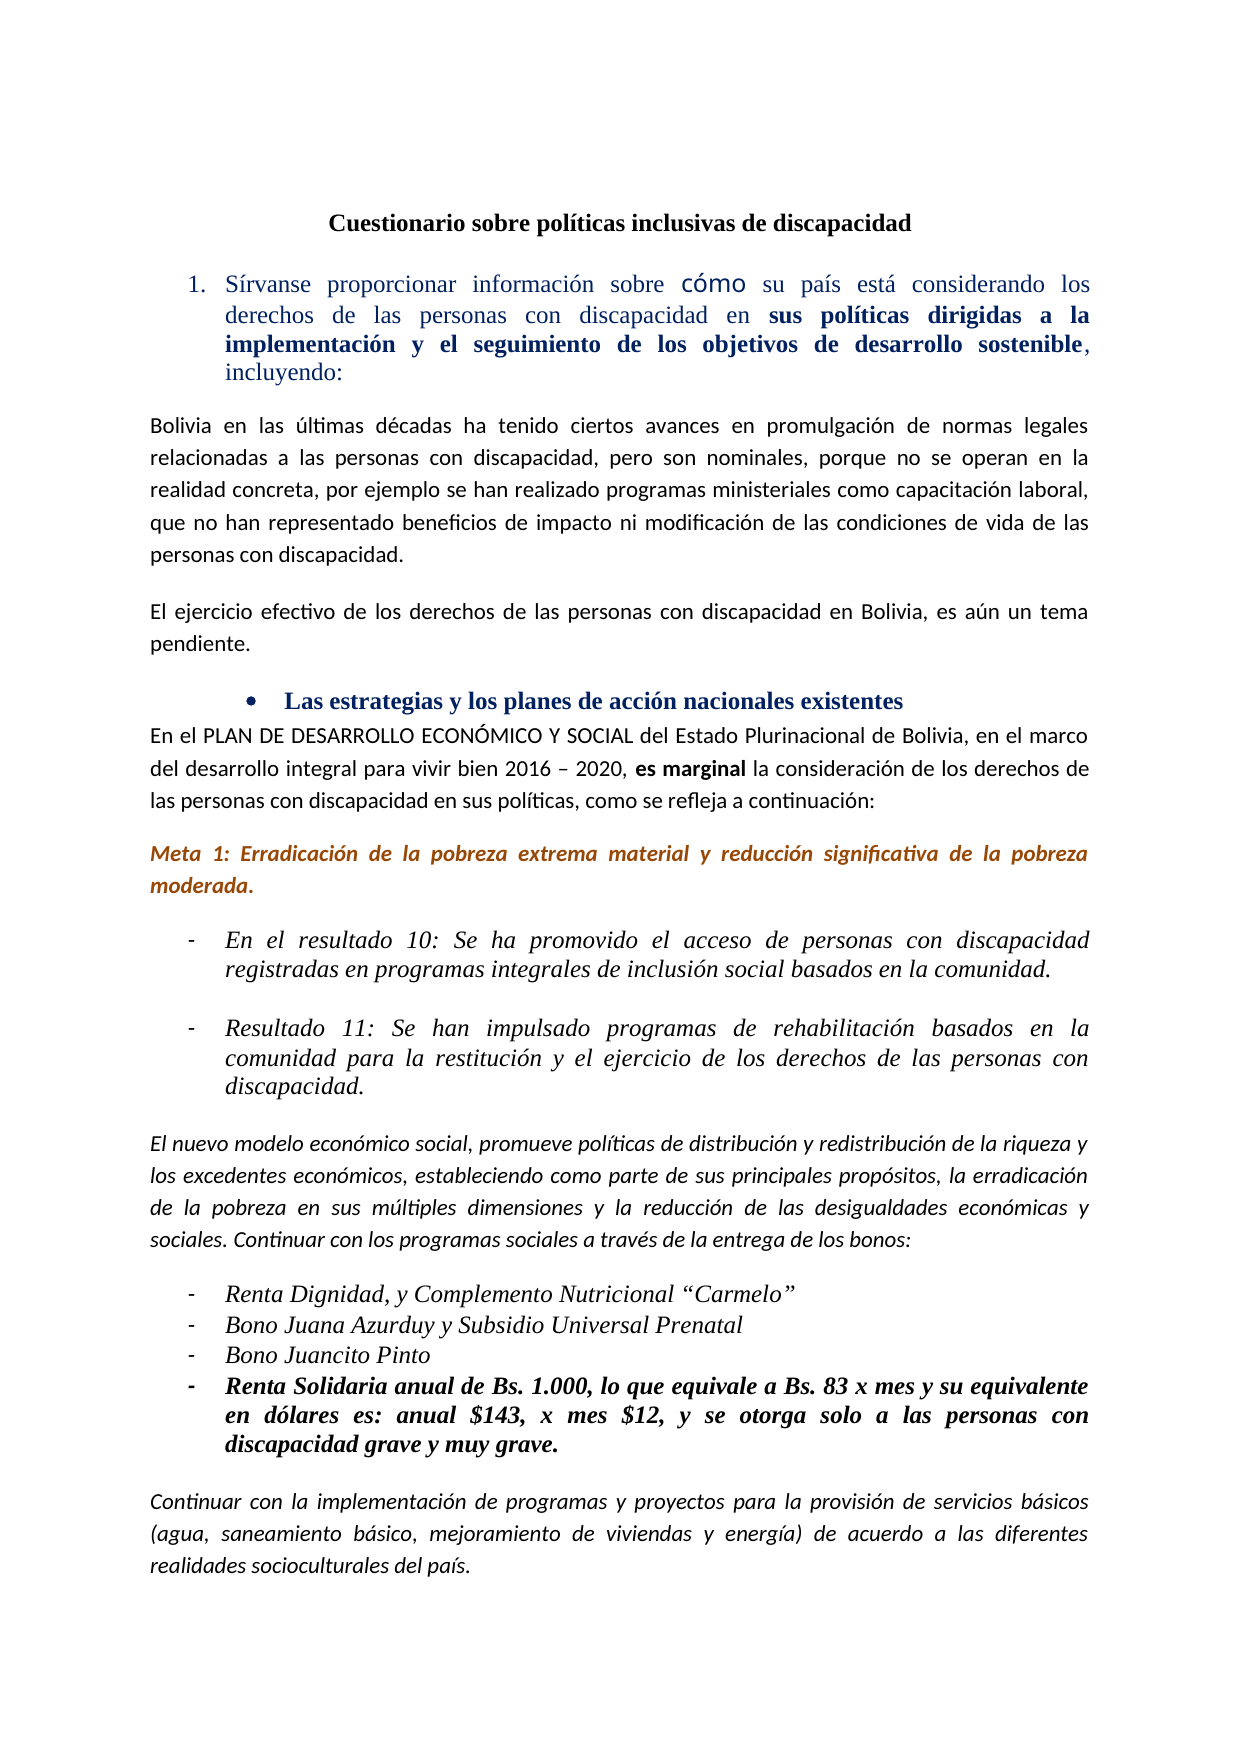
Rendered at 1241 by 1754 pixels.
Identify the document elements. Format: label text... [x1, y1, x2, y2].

list Bono Juana Azurduy y Subsidio Universal Prenatal [187, 1309, 1090, 1339]
text El nuevo modelo económico social, promueve políticas de distribución y redistribución de la riqueza y los excedentes económicos, estableciendo como parte de sus principales propósitos, la erradicación de la pobreza en sus múltiples dimensiones y la reducción de las desigualdades económicas y sociales. Continuar con los programas sociales a través de la entrega de los bonos: [150, 1129, 1090, 1253]
text Cuestionario sobre políticas inclusivas de discapacidad [150, 208, 1090, 237]
list Renta Solidaria anual de Bs. 1.000, lo que equivale a Bs. 83 x mes y su equivalente en dólares es: anual $143, x mes $12, y se otorga solo a las personas con discapacidad grave y muy grave. [187, 1370, 1090, 1458]
text El ejercicio efectivo de los derechos de las personas con discapacidad en Bolivia, es aún un tema pendiente. [150, 597, 1090, 657]
text Bolivia en las últimas décadas ha tenido ciertos avances en promulgación de normas legales relacionadas a las personas con discapacidad, pero son nominales, porque no se operan en la realidad concreta, por ejemplo se han realizado programas ministeriales como capacitación laboral, que no han representado beneficios de impacto ni modificación de las condiciones de vida de las personas con discapacidad. [150, 411, 1090, 568]
text En el PLAN DE DESARROLLO ECONÓMICO Y SOCIAL del Estado Plurinacional de Bolivia, en el marco del desarrollo integral para vivir bien 2016 – 2020, es marginal la consideración de los derechos de las personas con discapacidad en sus políticas, como se refleja a continuación: [150, 721, 1090, 814]
text Continuar con la implementación de programas y proyectos para la provisión de servicios básicos (agua, saneamiento básico, mejoramiento de viviendas y energía) de acuerdo a las diferentes realidades socioculturales del país. [150, 1487, 1090, 1579]
text Meta 1: Erradicación de la pobreza extrema material y reducción significativa de la pobreza moderada. [150, 839, 1090, 899]
list Resultado 11: Se han impulsado programas de rehabilitación basados en la comunidad para la restitución y el ejercicio de los derechos de las personas con discapacidad. [187, 1012, 1090, 1100]
list Renta Dignidad, y Complemento Nutricional “Carmelo” [187, 1278, 1090, 1309]
list Sírvanse proporcionar información sobre cómo su país está considerando los derechos de las personas con discapacidad en sus políticas dirigidas a la implementación y el seguimiento de los objetivos de desarrollo sostenible, incluyendo: [187, 266, 1090, 386]
list Bono Juancito Pinto [187, 1339, 1090, 1370]
list En el resultado 10: Se ha promovido el acceso de personas con discapacidad registradas en programas integrales de inclusión social basados en la comunidad. [187, 924, 1090, 983]
list Las estrategias y los planes de acción nacionales existentes [247, 686, 1090, 715]
